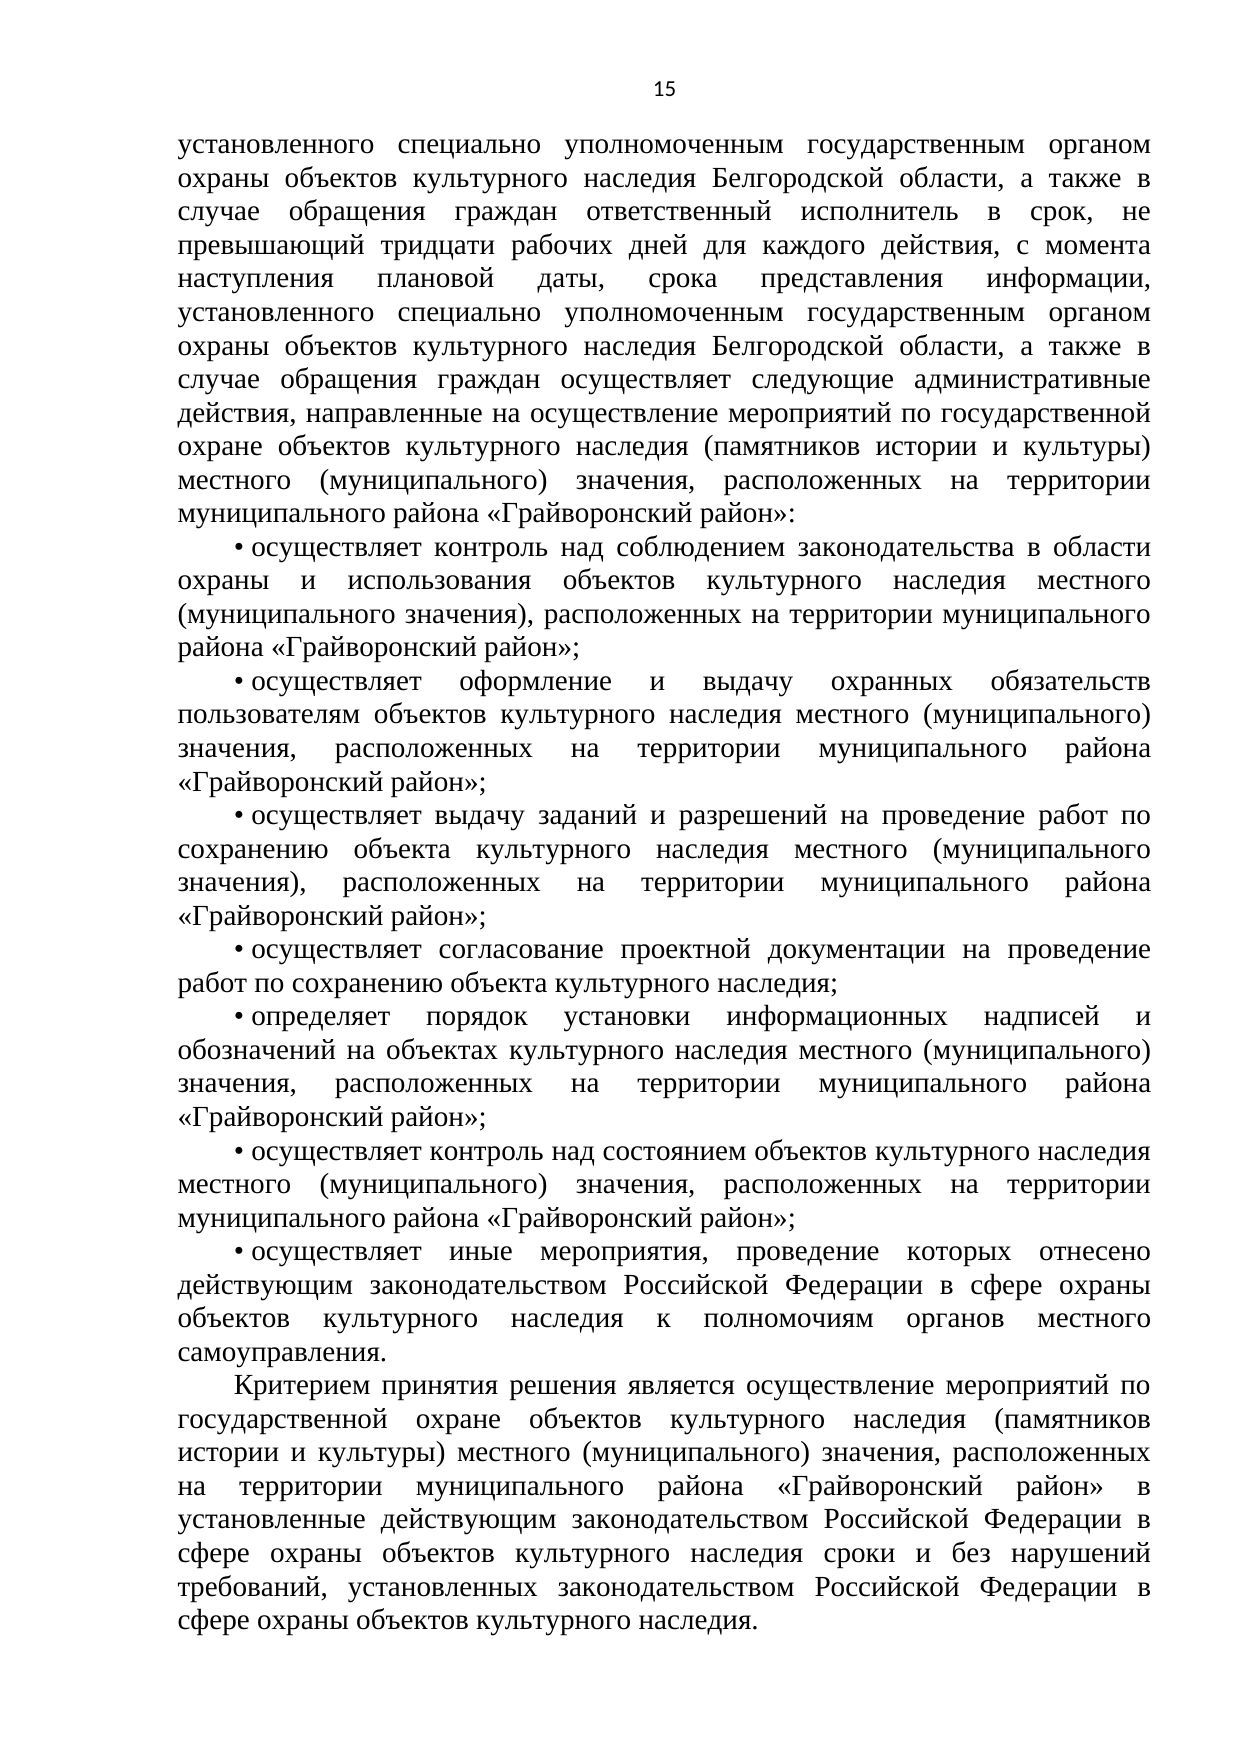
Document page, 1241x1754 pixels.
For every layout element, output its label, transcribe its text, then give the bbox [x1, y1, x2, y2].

text • определяет порядок установки информационных надписей и обозначений на объектах культурного наследия местного (муниципального) значения, расположенных на территории муниципального района «Грайворонский район»; [177, 998, 1152, 1133]
text • осуществляет выдачу заданий и разрешений на проведение работ по сохранению объекта культурного наследия местного (муниципального значения), расположенных на территории муниципального района «Грайворонский район»; [177, 797, 1152, 931]
text • осуществляет оформление и выдачу охранных обязательств пользователям объектов культурного наследия местного (муниципального) значения, расположенных на территории муниципального района «Грайворонский район»; [177, 663, 1152, 797]
text • осуществляет иные мероприятия, проведение которых отнесено действующим законодательством Российской Федерации в сфере охраны объектов культурного наследия к полномочиям органов местного самоуправления. [177, 1233, 1152, 1367]
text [177, 126, 1152, 529]
text Критерием принятия решения является осуществление мероприятий по государственной охране объектов культурного наследия (памятников истории и культуры) местного (муниципального) значения, расположенных на территории муниципального района «Грайворонский район» в установленные действующим законодательством Российской Федерации в сфере охраны объектов культурного наследия сроки и без нарушений требований, установленных законодательством Российской Федерации в сфере охраны объектов культурного наследия. [177, 1367, 1152, 1636]
text • осуществляет согласование проектной документации на проведение работ по сохранению объекта культурного наследия; [177, 931, 1152, 998]
text • осуществляет контроль над состоянием объектов культурного наследия местного (муниципального) значения, расположенных на территории муниципального района «Грайворонский район»; [177, 1133, 1152, 1233]
text • осуществляет контроль над соблюдением законодательства в области охраны и использования объектов культурного наследия местного (муниципального значения), расположенных на территории муниципального района «Грайворонский район»; [177, 529, 1152, 663]
